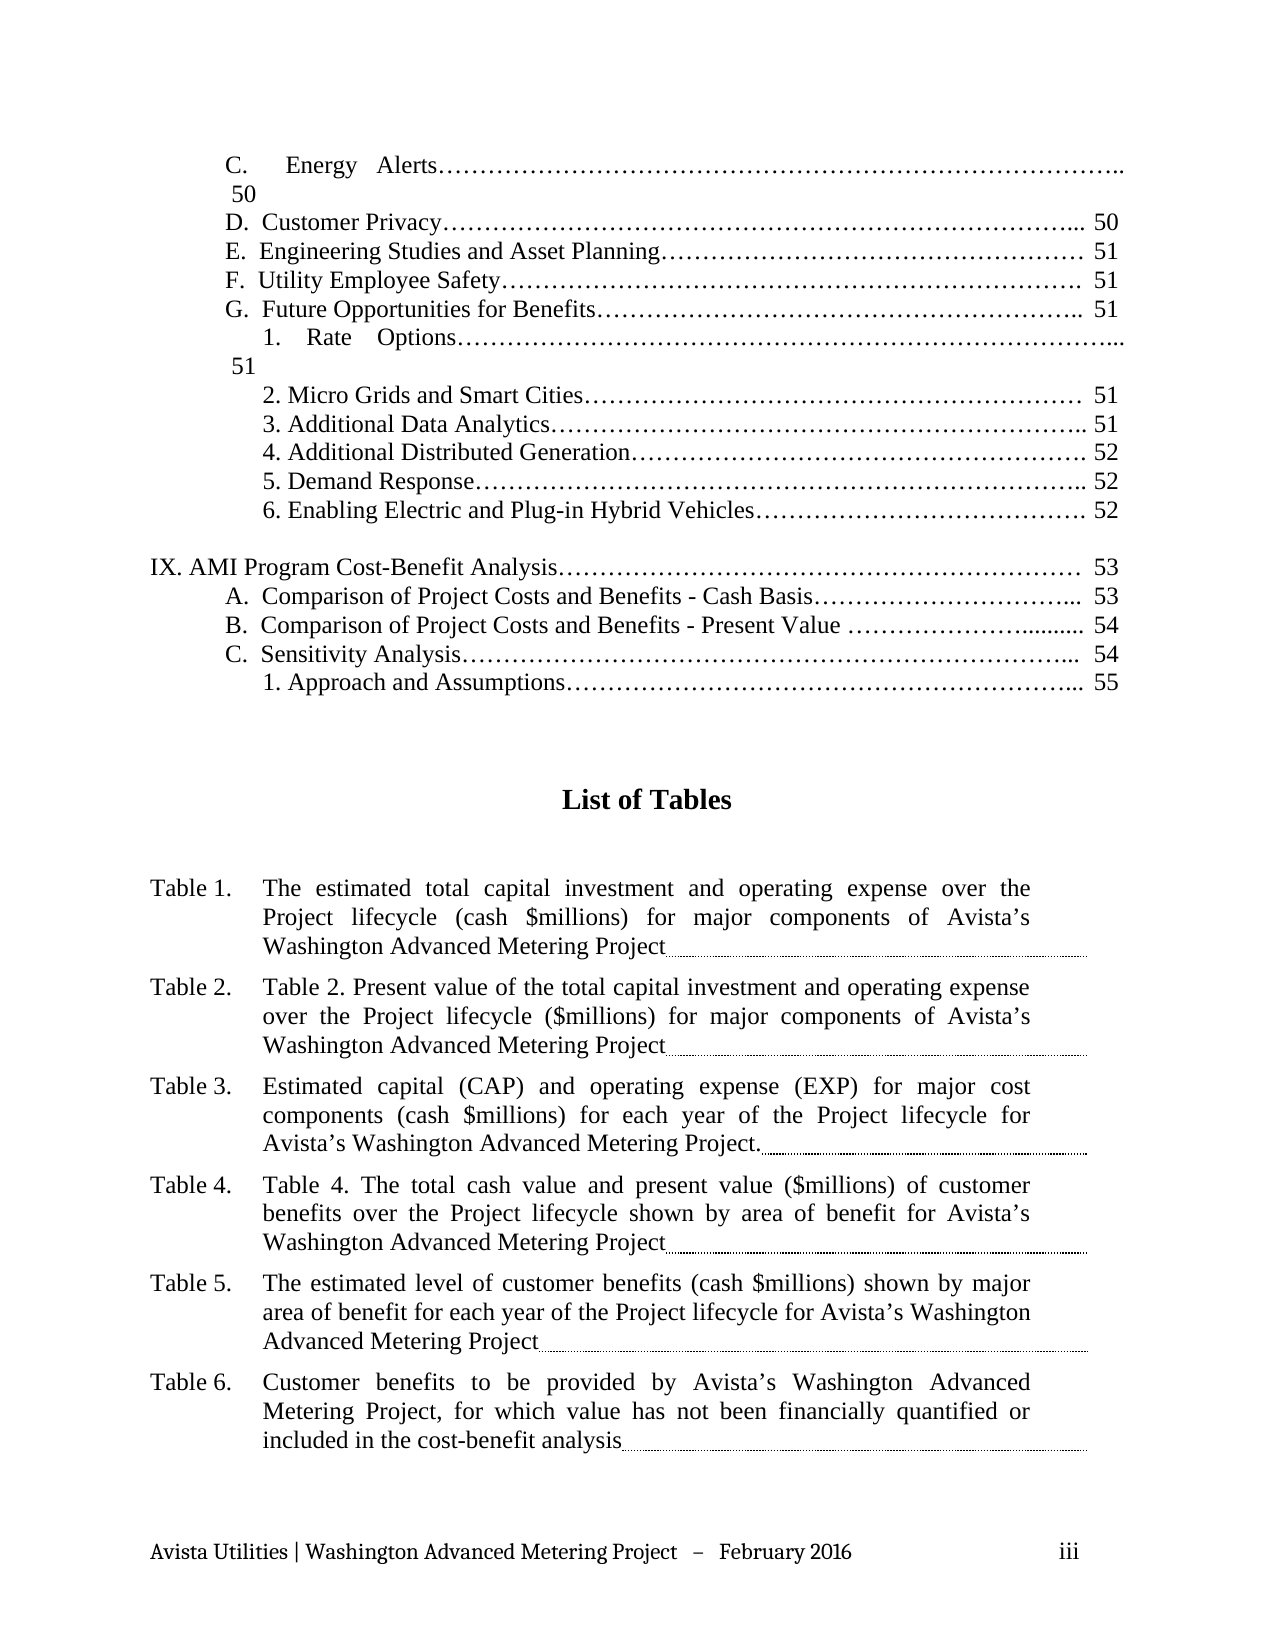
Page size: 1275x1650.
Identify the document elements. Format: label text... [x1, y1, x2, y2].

text E. Engineering Studies and Asset Planning…………………………………………… 51 [150, 236, 1125, 265]
text Table 3. Estimated capital (CAP) and operating expense (EXP) for major cost components (cash $millions) for each year of the Project lifecycle for Avista’s Washington Advanced Metering Project. 4 [150, 1071, 1031, 1157]
text D. Customer Privacy…………………………………………………………………... 50 [150, 207, 1125, 236]
text 3. Additional Data Analytics……………………………………………………….. 51 [150, 409, 1125, 437]
text 2. Micro Grids and Smart Cities…………………………………………………… 51 [150, 380, 1125, 409]
text Table 6. Customer benefits to be provided by Avista’s Washington Advanced Metering Project, for which value has not been financially quantified or included in the cost-benefit analysis 7 [150, 1367, 1031, 1453]
text 4. Additional Distributed Generation………………………………………………. 52 [150, 437, 1125, 466]
text IX. AMI Program Cost-Benefit Analysis……………………………………………………… 53 [150, 552, 1125, 581]
text C. Sensitivity Analysis………………………………………………………………... 54 [225, 639, 1125, 667]
text Table 1. The estimated total capital investment and operating expense over the Project lifecycle (cash $millions) for major components of Avista’s Washington Advanced Metering Project 3 [150, 873, 1031, 960]
text 1. Approach and Assumptions……………………………………………………... 55 [262, 667, 1125, 696]
text A. Comparison of Project Costs and Benefits - Cash Basis…………………………... 53 [150, 581, 1125, 610]
text 5. Demand Response……………………………………………………………….. 52 [150, 466, 1125, 495]
text C. Energy Alerts……………………………………………………………………….. 50 [150, 150, 1125, 207]
text Table 5. The estimated level of customer benefits (cash $millions) shown by major area of benefit for each year of the Project lifecycle for Avista’s Washington Advanced Metering Project 6 [150, 1268, 1031, 1355]
text Table 2. Table 2. Present value of the total capital investment and operating expense over the Project lifecycle ($millions) for major components of Avista’s Washington Advanced Metering Project 3 [150, 972, 1031, 1058]
text B. Comparison of Project Costs and Benefits - Present Value ………………….......... 54 [225, 610, 1125, 639]
text F. Utility Employee Safety……………………………………………………………. 51 [150, 265, 1125, 294]
text G. Future Opportunities for Benefits………………………………………………….. 51 [150, 294, 1125, 322]
text 1. Rate Options……………………………………………………………………... 51 [150, 322, 1125, 380]
text 6. Enabling Electric and Plug-in Hybrid Vehicles…………………………………. 52 [150, 495, 1125, 524]
text List of Tables [150, 782, 1144, 816]
text Table 4. Table 4. The total cash value and present value ($millions) of customer benefits over the Project lifecycle shown by area of benefit for Avista’s Washington Advanced Metering Project 5 [150, 1170, 1031, 1256]
